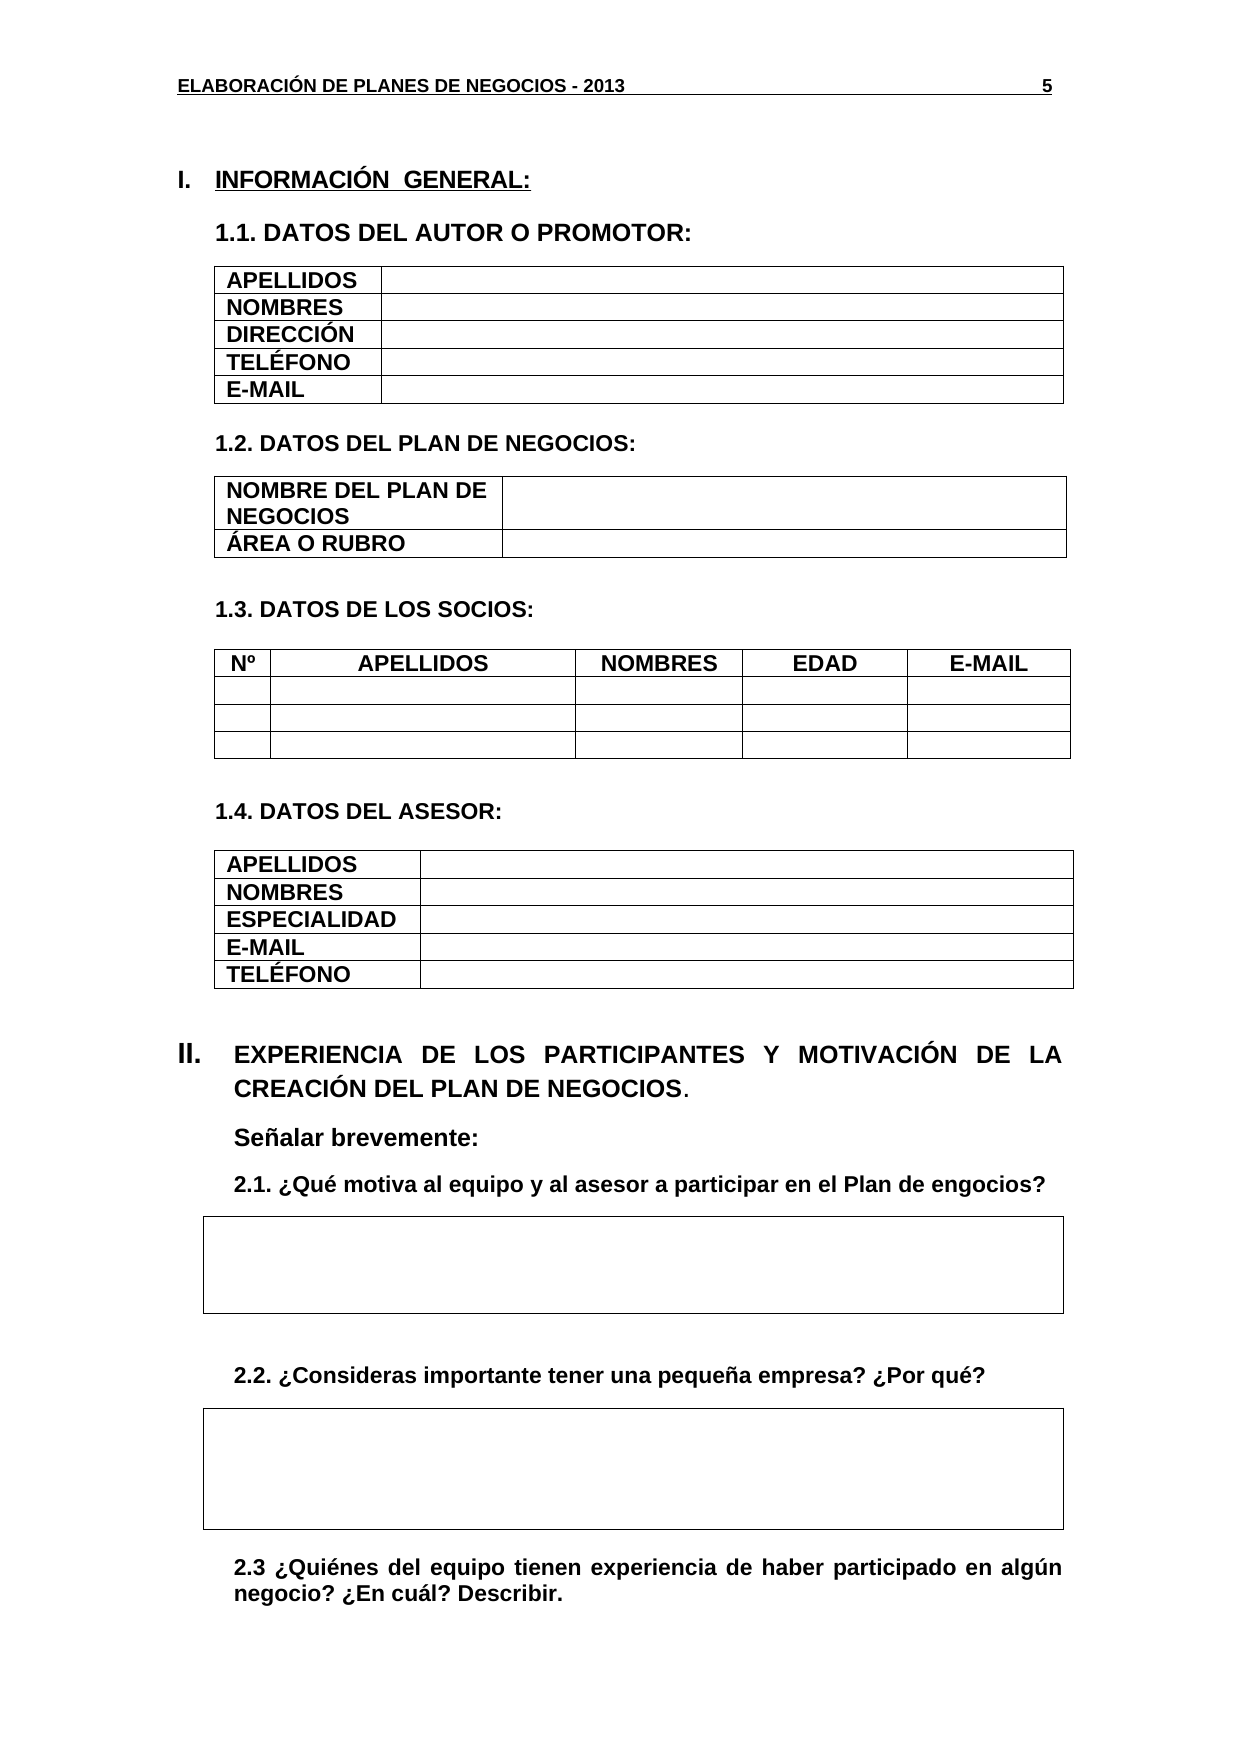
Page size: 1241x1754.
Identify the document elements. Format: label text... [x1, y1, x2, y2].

list 1.4. DATOS DEL ASESOR: [215, 798, 1063, 824]
table_cell ÁREA O RUBRO [215, 530, 502, 557]
text 1.1. DATOS DEL AUTOR O PROMOTOR: [215, 218, 1063, 246]
table_header Nº [215, 650, 270, 676]
text 2.1. ¿Qué motiva al equipo y al asesor a participar en el Plan de engocios? [233, 1171, 1063, 1197]
table_header [421, 851, 1073, 878]
table_header APELLIDOS [215, 851, 420, 878]
table_cell [576, 705, 742, 731]
list EXPERIENCIA DE LOS PARTICIPANTES Y MOTIVACIÓN DE PLAN DE NEGOCIOS. [177, 1037, 1063, 1104]
table_header [204, 1217, 1063, 1313]
list 1.3. DATOS DE LOS SOCIOS: [215, 596, 1063, 622]
table_cell [271, 705, 575, 731]
table_cell [382, 349, 1063, 375]
table_header EDAD [743, 650, 907, 676]
table_cell [382, 294, 1063, 320]
table_header NOMBRES [576, 650, 742, 676]
table_cell [503, 530, 1066, 557]
table_cell TELÉFONO [215, 349, 381, 375]
table_cell [421, 961, 1073, 987]
table_cell DIRECCIÓN [215, 321, 381, 348]
table_cell [908, 677, 1070, 703]
table_header APELLIDOS [215, 267, 381, 293]
table_cell TELÉFONO [215, 961, 420, 987]
table_cell [215, 677, 270, 703]
table_cell [271, 677, 575, 703]
list 1.2. DATOS DEL PLAN DE NEGOCIOS: [215, 430, 1063, 456]
table_cell [421, 906, 1073, 933]
text I. INFORMACIÓN GENERAL: [177, 168, 1065, 193]
text 2.3 ¿Quiénes del equipo tienen experiencia de haber participado en algún negocio? ¿En cuál? Describir. [233, 1553, 1063, 1606]
table_cell [421, 934, 1073, 960]
table_cell [215, 705, 270, 731]
table_header E-MAIL [908, 650, 1070, 676]
table_cell [576, 732, 742, 758]
table_header NOMBRE DEL PLAN DE NEGOCIOS [215, 477, 502, 529]
table_cell [215, 732, 270, 758]
table_header [204, 1409, 1063, 1528]
table_cell E-MAIL [215, 376, 381, 403]
table_cell E-MAIL [215, 934, 420, 960]
table_cell NOMBRES [215, 294, 381, 320]
table_cell [743, 677, 907, 703]
table_cell [908, 705, 1070, 731]
table_cell NOMBRES [215, 879, 420, 905]
table_header [382, 267, 1063, 293]
table_cell ESPECIALIDAD [215, 906, 420, 933]
table_cell [743, 705, 907, 731]
table_cell [576, 677, 742, 703]
text Señalar brevemente: [233, 1123, 1063, 1152]
table_cell [908, 732, 1070, 758]
table_cell [421, 879, 1073, 905]
table_cell [382, 376, 1063, 403]
table_header [503, 477, 1066, 529]
table_cell [382, 321, 1063, 348]
text 2.2. ¿Consideras importante tener una pequeña empresa? ¿Por qué? [233, 1362, 1063, 1388]
table_header APELLIDOS [271, 650, 575, 676]
table_cell [271, 732, 575, 758]
table_cell [743, 732, 907, 758]
